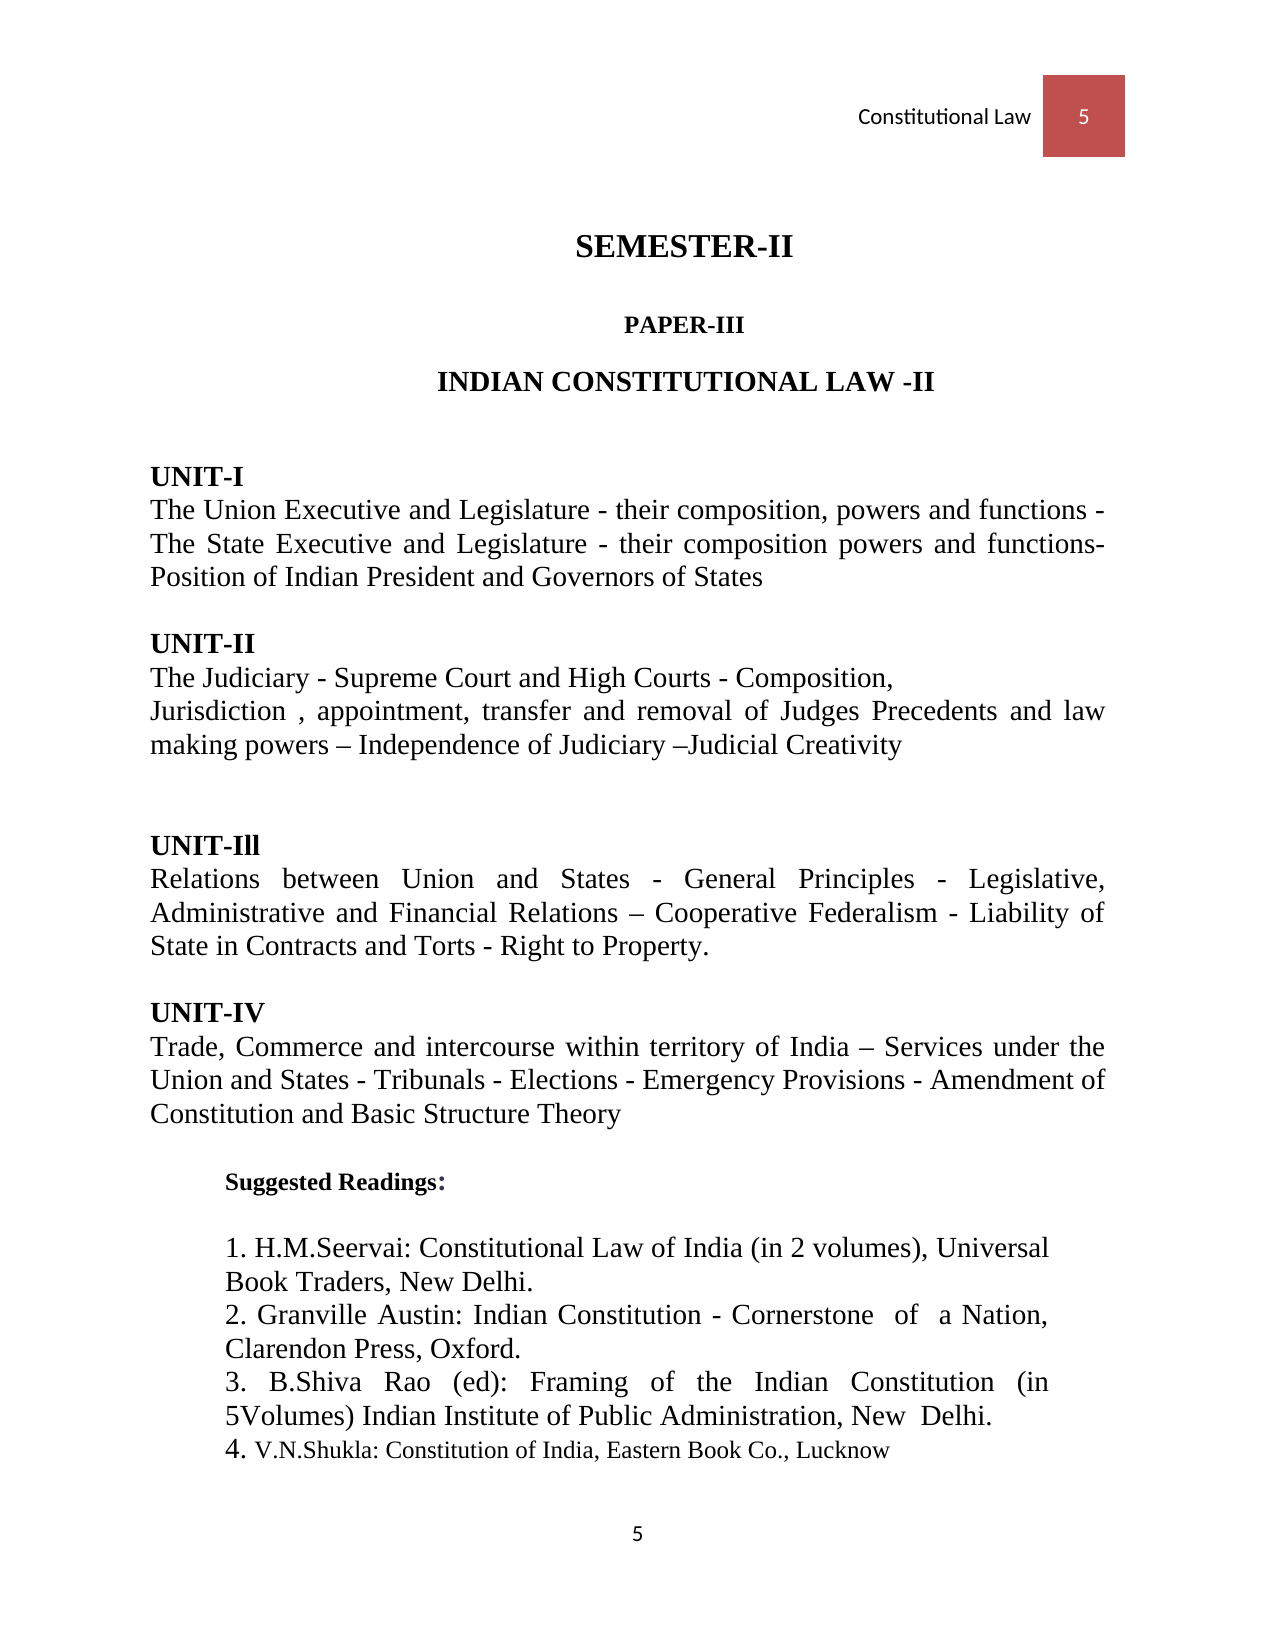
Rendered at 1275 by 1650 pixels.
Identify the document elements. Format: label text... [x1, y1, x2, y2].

text UNIT-IV [150, 995, 1106, 1029]
text The Union Executive and Legislature - their composition, powers and functions - The State Executive and Legislature - their composition powers and functions- Position of Indian President and Governors of States [150, 492, 1106, 593]
text 2. Granville Austin: Indian Constitution - Cornerstone of a Nation, Clarendon Press, Oxford. [225, 1297, 1050, 1364]
text The Judiciary - Supreme Court and High Courts - Composition, [150, 660, 1106, 693]
text Trade, Commerce and intercourse within territory of India – Services under the Union and States - Tribunals - Elections - Emergency Provisions - Amendment of Constitution and Basic Structure Theory [150, 1029, 1106, 1129]
text Suggested Readings: [225, 1163, 975, 1197]
text UNIT-I [150, 459, 1106, 492]
text PAPER-III [300, 313, 1069, 339]
text UNIT-II [150, 626, 1106, 660]
text Jurisdiction , appointment, transfer and removal of Judges Precedents and law making powers – Independence of Judiciary –Judicial Creativity [150, 693, 1106, 761]
text SEMESTER-II [300, 237, 1069, 262]
text 1. H.M.Seervai: Constitutional Law of India (in 2 volumes), Universal Book Traders, New Delhi. [225, 1230, 1050, 1297]
text 3. B.Shiva Rao (ed): Framing of the Indian Constitution (in 5Volumes) Indian Institute of Public Administration, New Delhi. [225, 1364, 1050, 1431]
text INDIAN CONSTITUTIONAL LAW -II [244, 364, 975, 398]
text UNIT-Ill [150, 828, 1106, 861]
text Relations between Union and States - General Principles - Legislative, Administrative and Financial Relations – Cooperative Federalism - Liability of State in Contracts and Torts - Right to Property. [150, 861, 1106, 962]
text 4. V.N.Shukla: Constitution of India, Eastern Book Co., Lucknow [225, 1431, 1050, 1465]
